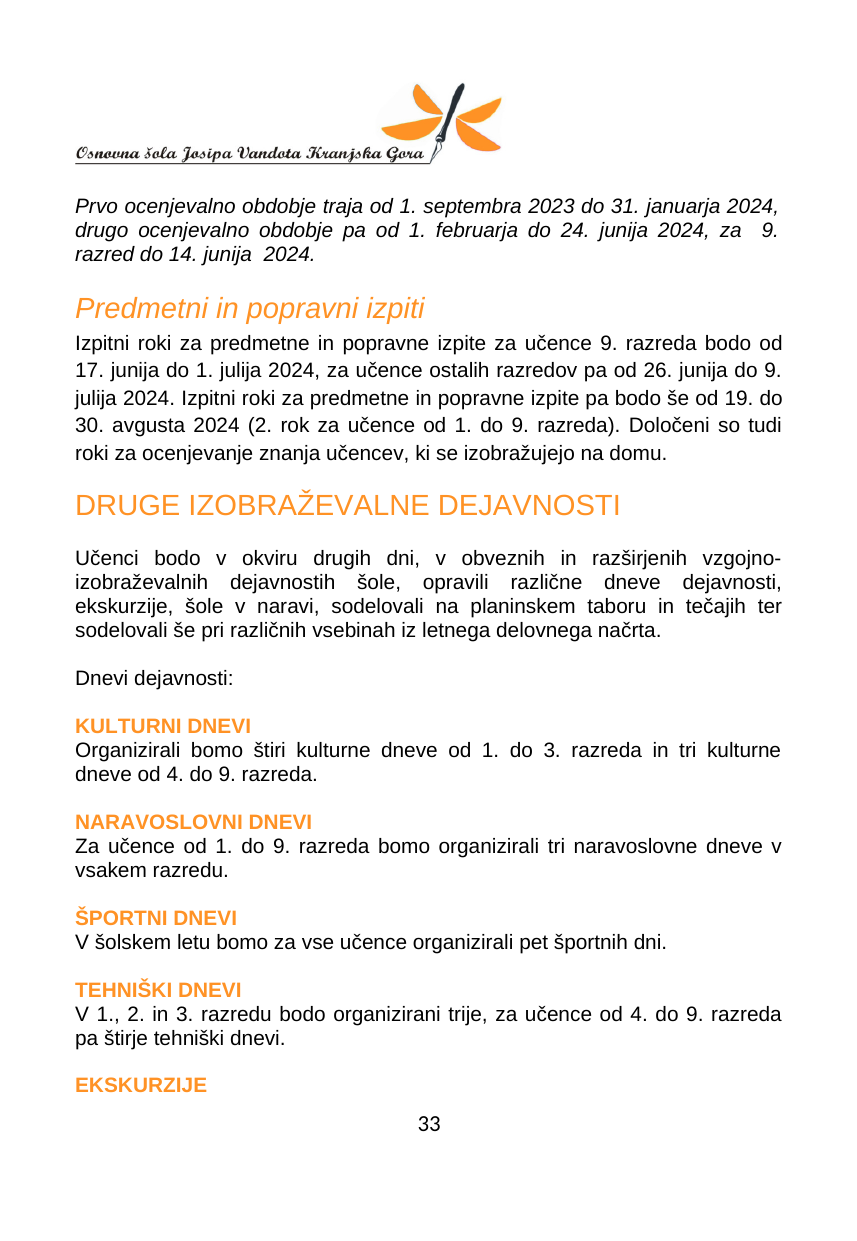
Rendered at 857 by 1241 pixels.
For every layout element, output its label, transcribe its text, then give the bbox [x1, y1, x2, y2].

text Učenci bodo v okviru drugih dni, v obveznih in razširjenih vzgojno- izobraževalnih dejavnostih šole, opravili različne dneve dejavnosti, ekskurzije, šole v naravi, sodelovali na planinskem taboru in tečajih ter sodelovali še pri različnih vsebinah iz letnega delovnega načrta. [75, 546, 783, 642]
text EKSKURZIJE [75, 1073, 783, 1097]
text V šolskem letu bomo za vse učence organizirali pet športnih dni. [75, 929, 783, 953]
text Za učence od 1. do 9. razreda bomo organizirali tri naravoslovne dneve v vsakem razredu. [75, 834, 783, 882]
subtitle Prvo ocenjevalno obdobje traja od 1. septembra 2023 do 31. januarja 2024, drugo ocenjevalno obdobje pa od 1. februarja do 24. junija 2024, za 9. razred do 14. junija 2024. [75, 194, 783, 266]
text ŠPORTNI DNEVI [75, 906, 783, 929]
text Organizirali bomo štiri kulturne dneve od 1. do 3. razreda in tri kulturne dneve od 4. do 9. razreda. [75, 738, 783, 786]
text Izpitni roki za predmetne in popravne izpite za učence 9. razreda bodo od 17. junija do 1. julija 2024, za učence ostalih razredov pa od 26. junija do 9. julija 2024. Izpitni roki za predmetne in popravne izpite pa bodo še od 19. do 30. avgusta 2024 (2. rok za učence od 1. do 9. razreda). Določeni so tudi roki za ocenjevanje znanja učencev, ki se izobražujejo na domu. [75, 331, 784, 464]
picture [75, 75, 519, 166]
text Dnevi dejavnosti: [75, 666, 783, 690]
text DRUGE IZOBRAŽEVALNE DEJAVNOSTI [75, 489, 783, 522]
text KULTURNI DNEVI [75, 714, 783, 738]
text NARAVOSLOVNI DNEVI [75, 810, 783, 834]
subtitle Predmetni in popravni izpiti [75, 291, 783, 324]
text V 1., 2. in 3. razredu bodo organizirani trije, za učence od 4. do 9. razreda pa štirje tehniški dnevi. [75, 1001, 783, 1049]
text TEHNIŠKI DNEVI [75, 977, 783, 1001]
